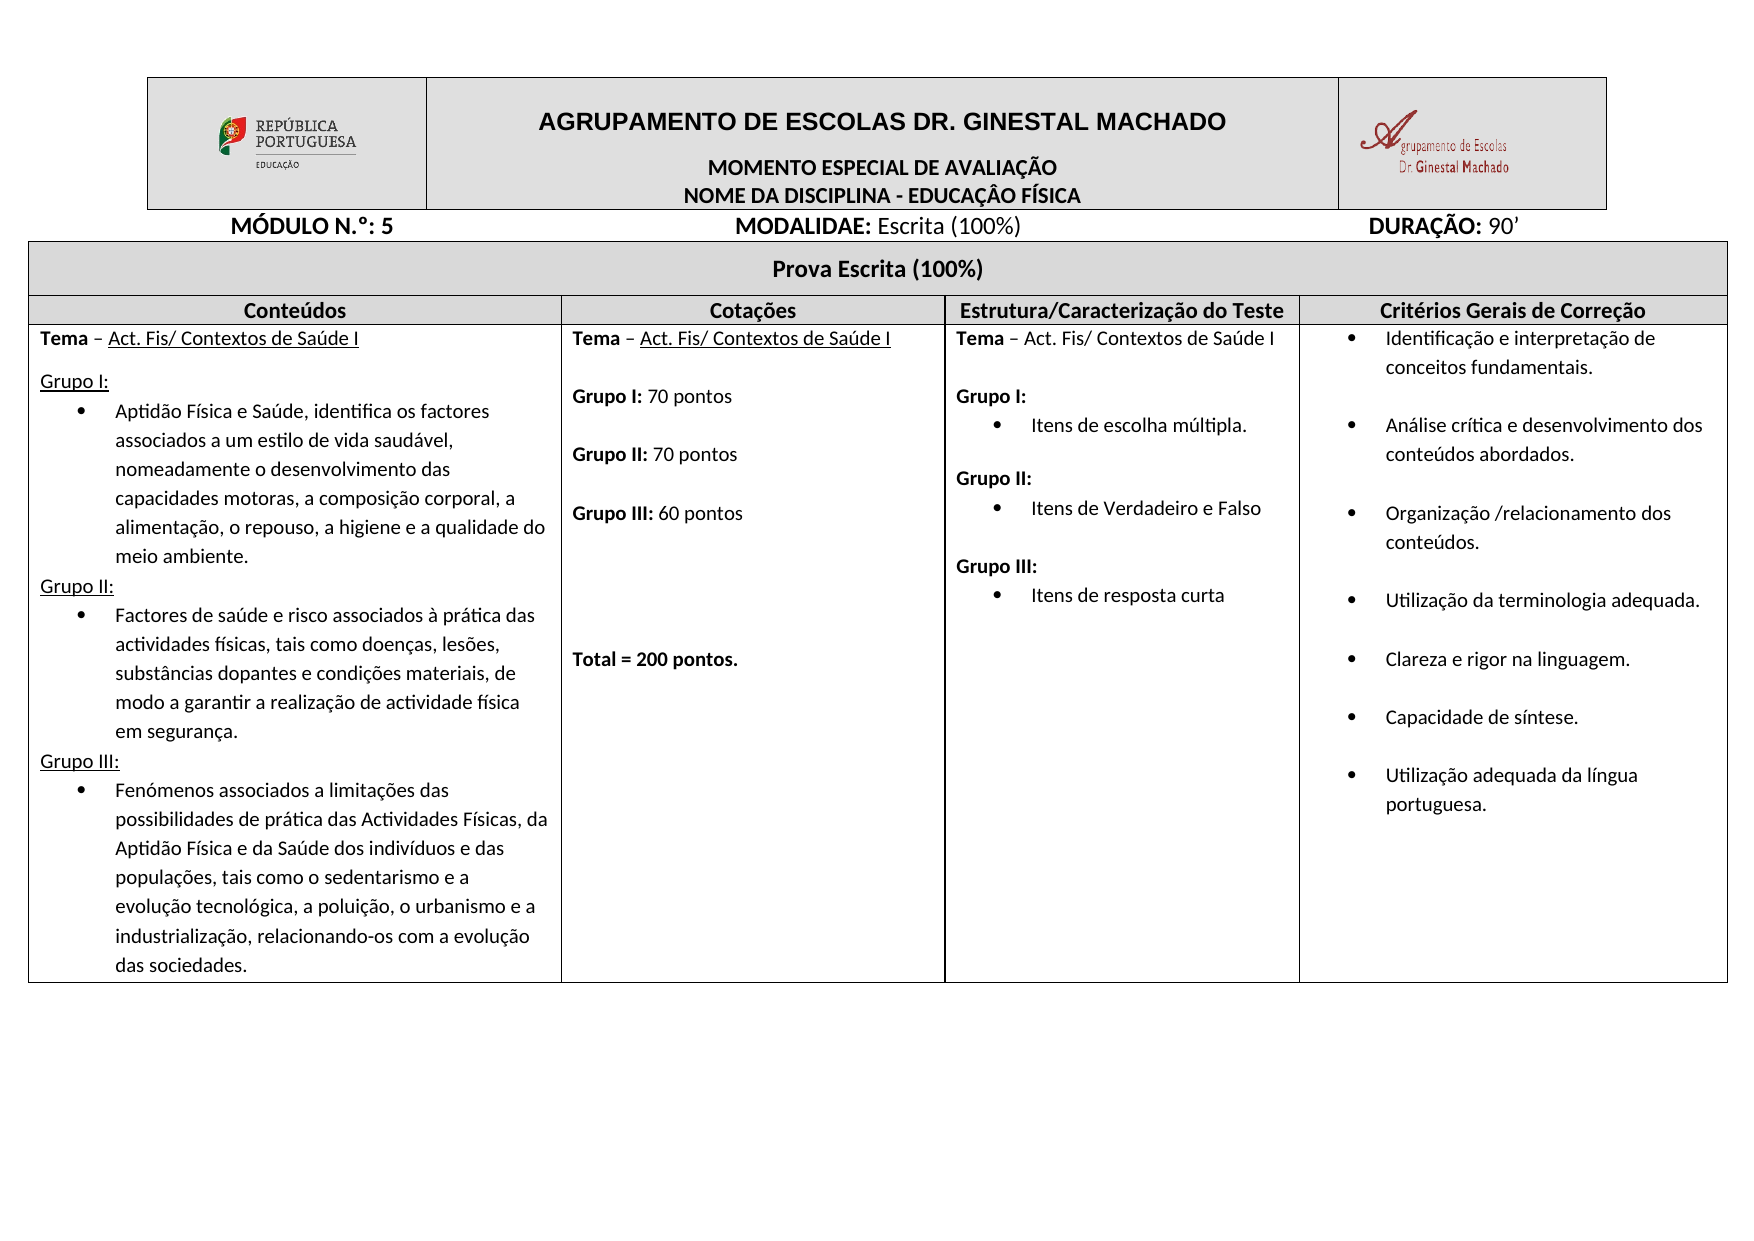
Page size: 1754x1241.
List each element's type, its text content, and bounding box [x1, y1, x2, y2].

table_cell Estrutura/Caracterização do Teste [946, 296, 1299, 324]
table_header DURAÇÃO: 90’ [1161, 177, 1727, 241]
table_cell Tema – Act. Fis/ Contextos de Saúde I Grupo I: Aptidão Física e Saúde, identifica os factores associados a um estilo de vida saudável, nomeadamente o desenvolvimento das capacidades motoras, a composição corporal, a alimentação, o repouso, a higiene e a qualidade do meio ambiente. Grupo II: Factores de saúde e risco associados à prática das actividades físicas, tais como doenças, lesões, substâncias dopantes e condições materiais, de modo a garantir a realização de actividade física em segurança. Grupo III: Fenómenos associados a limitações das possibilidades de prática das Actividades Físicas, da Aptidão Física e da Saúde dos indivíduos e das populações, tais como o sedentarismo e a evolução tecnológica, a poluição, o urbanismo e a industrialização, relacionando-os com a evolução das sociedades. [29, 325, 561, 982]
table_cell Tema – Act. Fis/ Contextos de Saúde I Grupo I: 70 pontos Grupo II: 70 pontos Grupo III: 60 pontos Total = 200 pontos. [562, 325, 944, 982]
table_cell Tema – Act. Fis/ Contextos de Saúde I Grupo I: Itens de escolha múltipla. Grupo II: Itens de Verdadeiro e Falso Grupo III: Itens de resposta curta [946, 325, 1299, 982]
table_cell Identificação e interpretação de conceitos fundamentais. Análise crítica e desenvolvimento dos conteúdos abordados. Organização /relacionamento dos conteúdos. Utilização da terminologia adequada. Clareza e rigor na linguagem. Capacidade de síntese. Utilização adequada da língua portuguesa. [1300, 325, 1727, 982]
table_cell Cotações [562, 296, 944, 324]
table_cell Critérios Gerais de Correção [1300, 296, 1727, 324]
picture [205, 103, 369, 185]
table_header MODALIDAE: Escrita (100%) [595, 210, 1161, 241]
picture [1349, 99, 1525, 188]
table_cell Conteúdos [29, 296, 561, 324]
table_cell Prova Escrita (100%) [29, 242, 1727, 295]
table_header MÓDULO N.º: 5 [29, 177, 595, 241]
